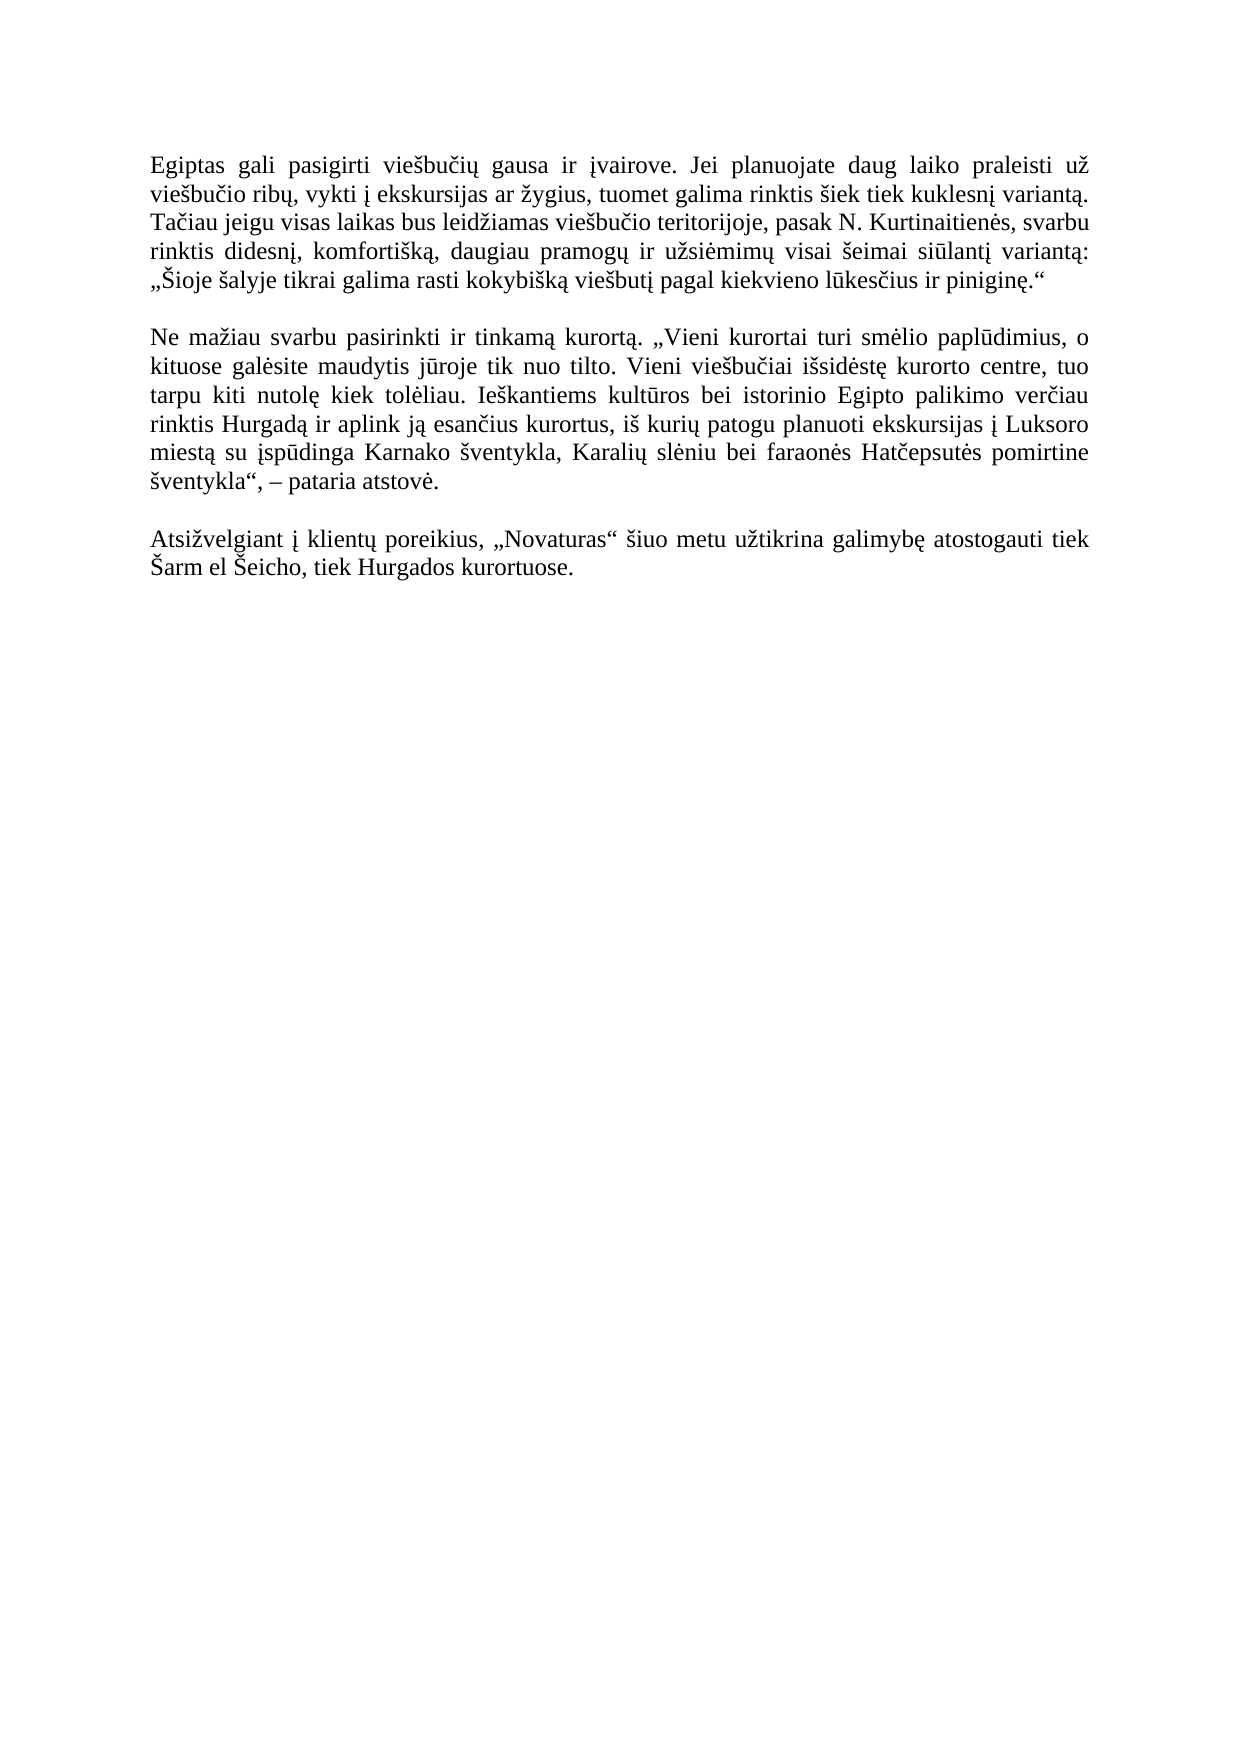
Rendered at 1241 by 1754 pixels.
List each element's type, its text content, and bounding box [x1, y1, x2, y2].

text Egiptas gali pasigirti viešbučių gausa ir įvairove. Jei planuojate daug laiko praleisti už viešbučio ribų, vykti į ekskursijas ar žygius, tuomet galima rinktis šiek tiek kuklesnį variantą. Tačiau jeigu visas laikas bus leidžiamas viešbučio teritorijoje, pasak N. Kurtinaitienės, svarbu rinktis didesnį, komfortišką, daugiau pramogų ir užsiėmimų visai šeimai siūlantį variantą: „Šioje šalyje tikrai galima rasti kokybišką viešbutį pagal kiekvieno lūkesčius ir piniginę.“ [150, 150, 1090, 294]
text Atsižvelgiant į klientų poreikius, „Novaturas“ šiuo metu užtikrina galimybę atostogauti tiek Šarm el Šeicho, tiek Hurgados kurortuose. [150, 524, 1090, 581]
text Ne mažiau svarbu pasirinkti ir tinkamą kurortą. „Vieni kurortai turi smėlio paplūdimius, o kituose galėsite maudytis jūroje tik nuo tilto. Vieni viešbučiai išsidėstę kurorto centre, tuo tarpu kiti nutolę kiek tolėliau. Ieškantiems kultūros bei istorinio Egipto palikimo verčiau rinktis Hurgadą ir aplink ją esančius kurortus, iš kurių patogu planuoti ekskursijas į Luksoro miestą su įspūdinga Karnako šventykla, Karalių slėniu bei faraonės Hatčepsutės pomirtine šventykla“, – pataria atstovė. [150, 322, 1090, 495]
